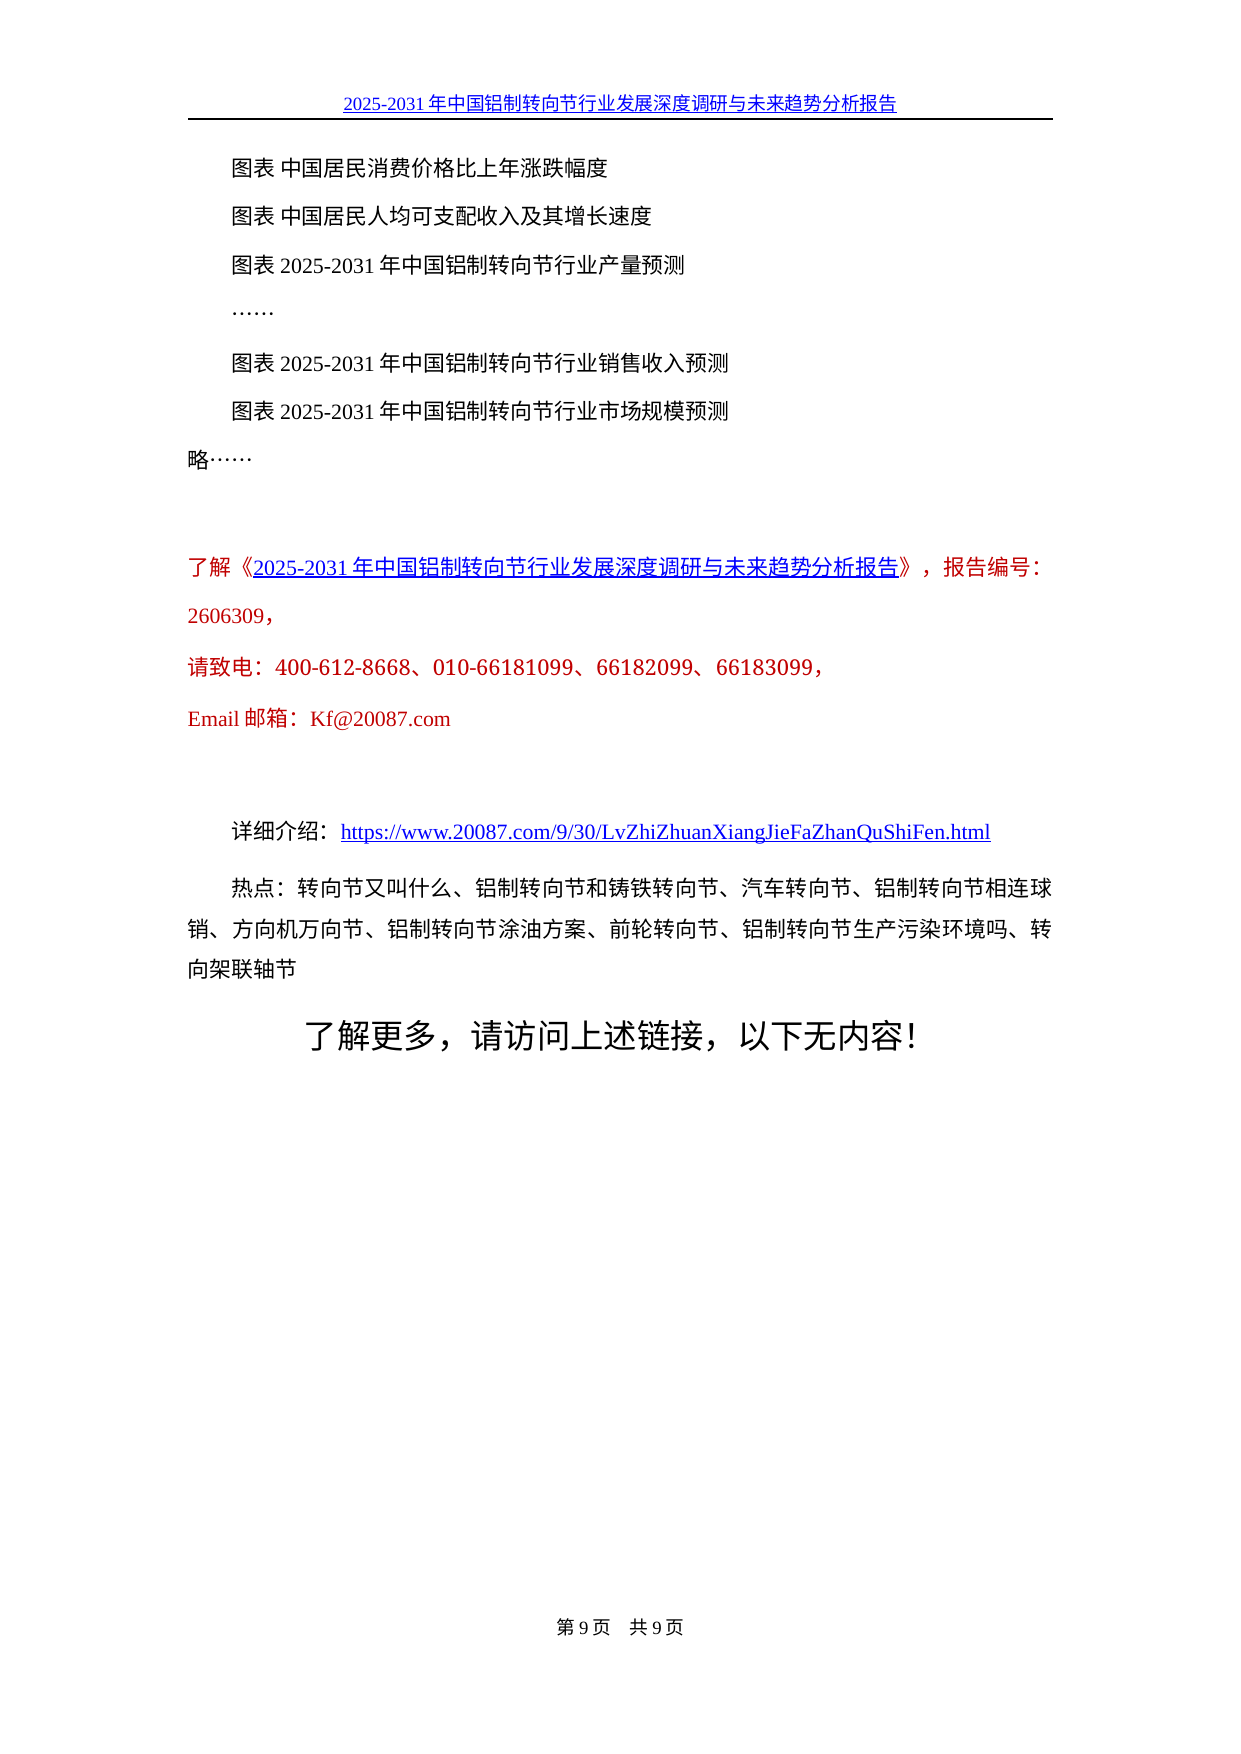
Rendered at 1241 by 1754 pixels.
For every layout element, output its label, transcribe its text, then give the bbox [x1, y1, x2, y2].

text 详细介绍：https://www.20087.com/9/30/LvZhiZhuanXiangJieFaZhanQuShiFen.html [187, 814, 1053, 846]
text 热点：转向节又叫什么、铝制转向节和铸铁转向节、汽车转向节、铝制转向节相连球销、方向机万向节、铝制转向节涂油方案、前轮转向节、铝制转向节生产污染环境吗、转向架联轴节 [187, 871, 1053, 984]
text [187, 150, 1053, 475]
text 了解《2025-2031年中国铝制转向节行业发展深度调研与未来趋势分析报告》，报告编号：2606309， [187, 549, 1053, 630]
title 了解更多，请访问上述链接，以下无内容！ [187, 1002, 1053, 1067]
text 请致电：400-612-8668、010-66181099、66182099、66183099， [187, 649, 1053, 682]
text Email邮箱：Kf@20087.com [187, 701, 1053, 733]
